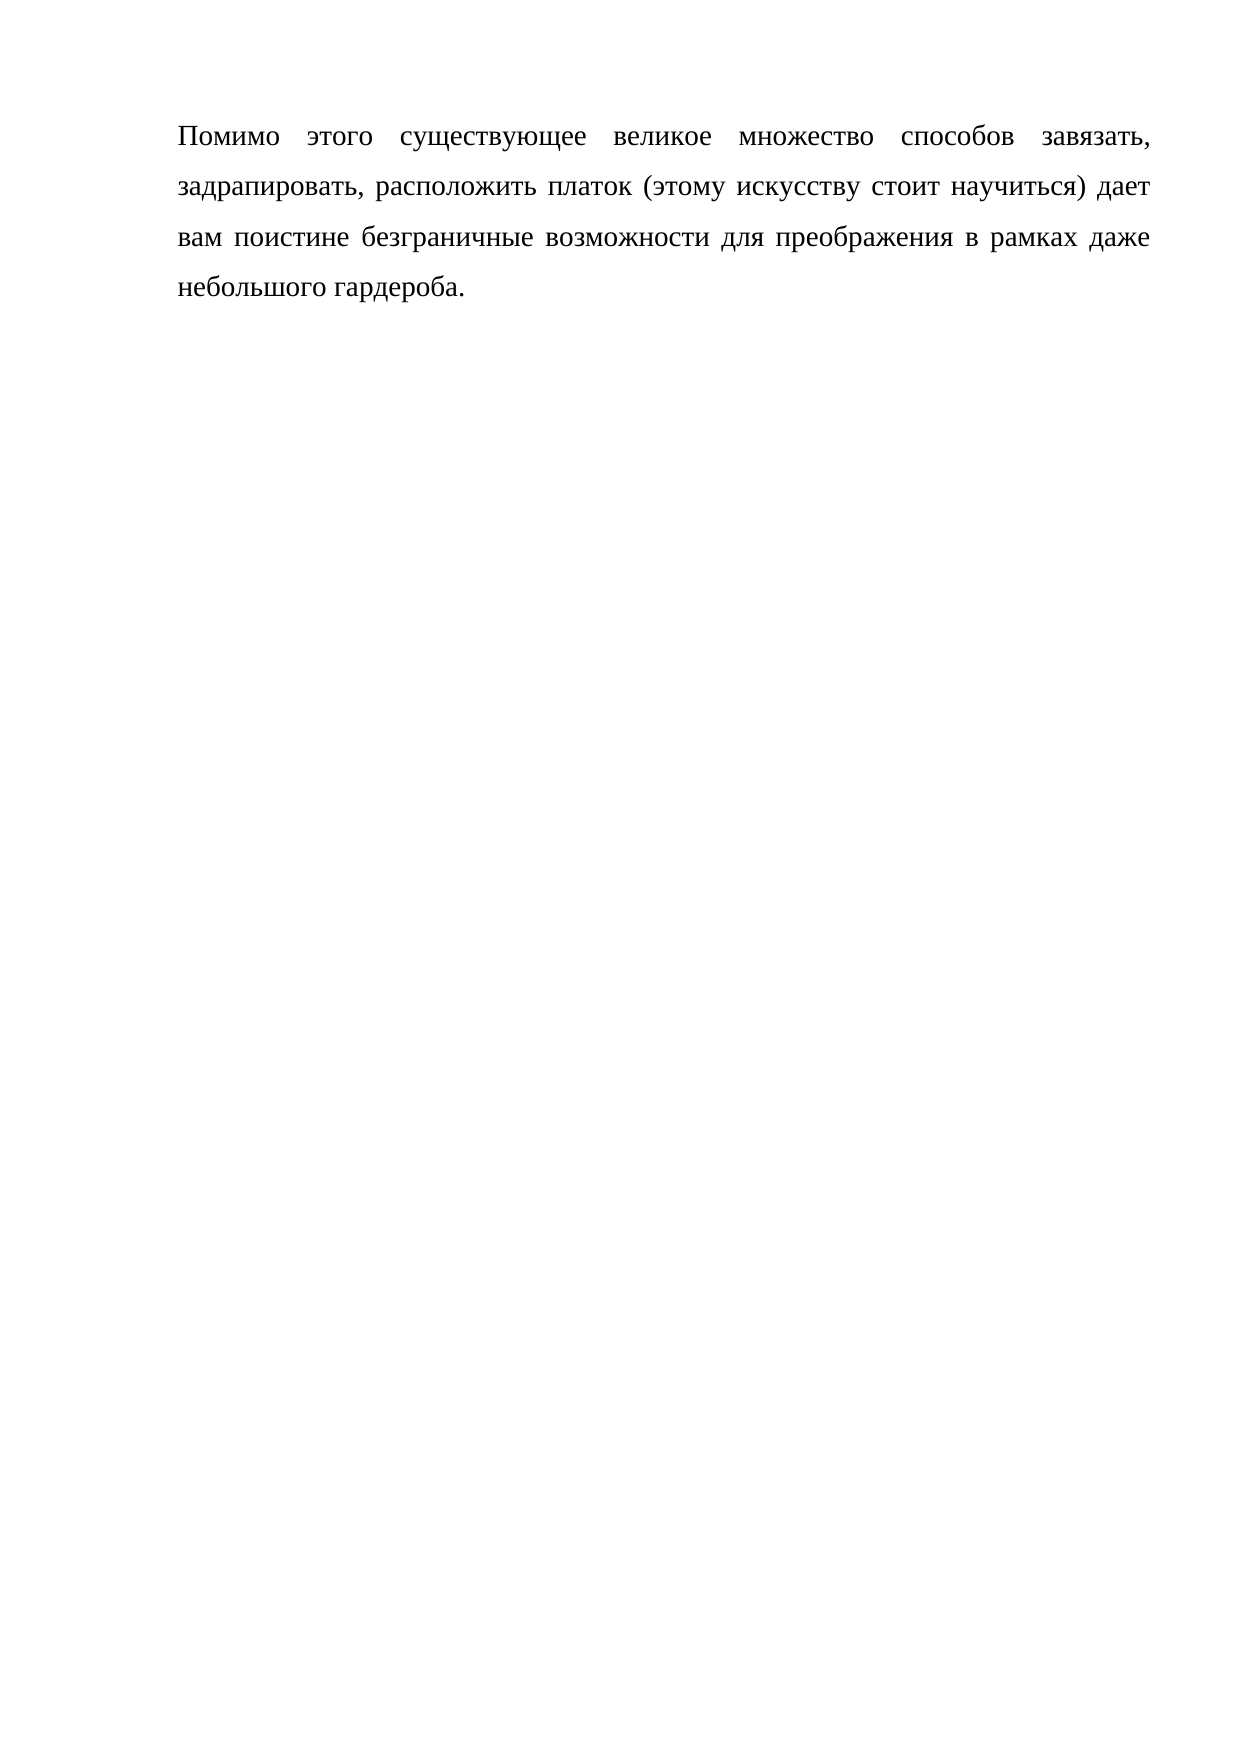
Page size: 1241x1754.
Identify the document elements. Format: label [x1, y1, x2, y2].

text [177, 118, 1152, 303]
